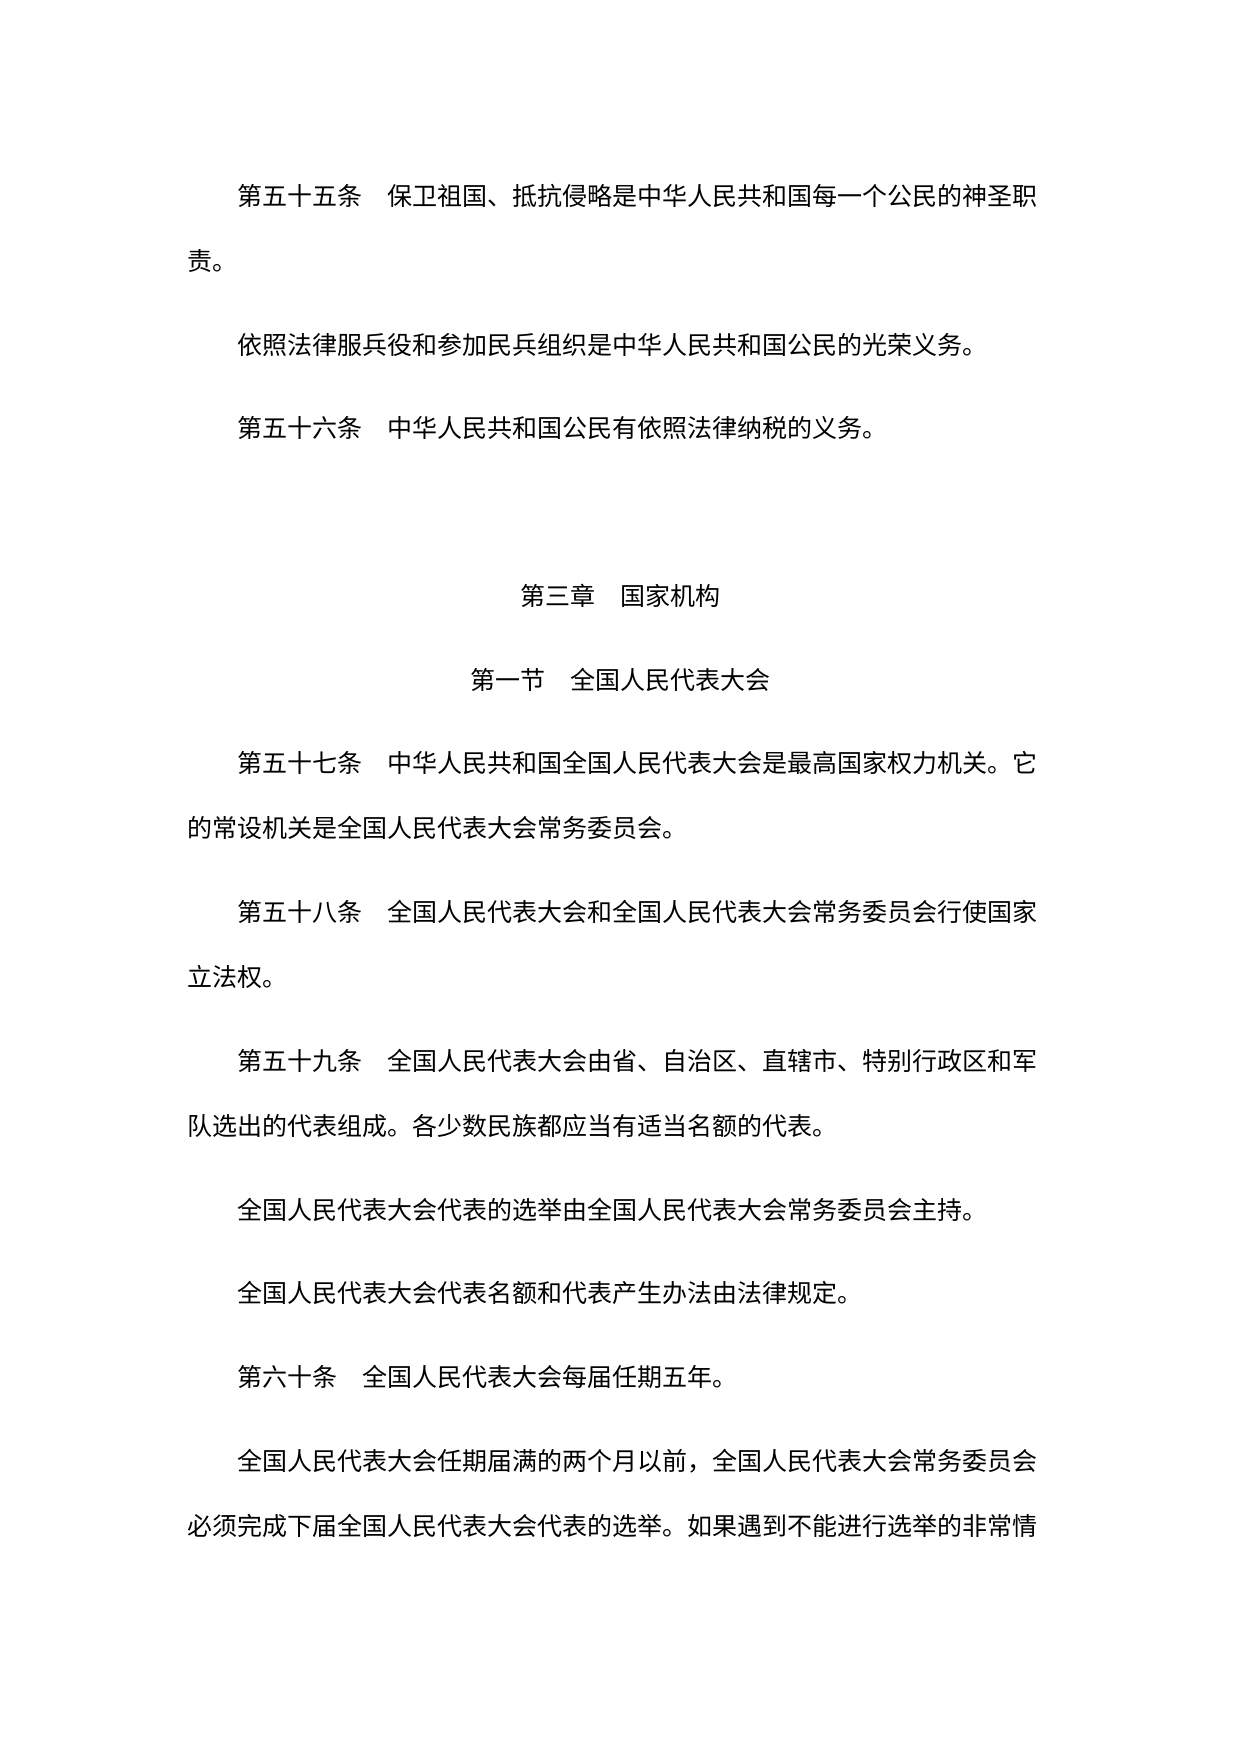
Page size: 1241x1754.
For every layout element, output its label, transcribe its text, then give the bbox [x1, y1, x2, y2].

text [187, 1427, 1053, 1557]
text 第五十九条 全国人民代表大会由省、自治区、直辖市、特别行政区和军队选出的代表组成。各少数民族都应当有适当名额的代表。 [187, 1027, 1053, 1157]
text 第一节 全国人民代表大会 [187, 646, 1053, 711]
text 依照法律服兵役和参加民兵组织是中华人民共和国公民的光荣义务。 [187, 311, 1053, 376]
text 第五十六条 中华人民共和国公民有依照法律纳税的义务。 [187, 394, 1053, 459]
text 第六十条 全国人民代表大会每届任期五年。 [187, 1343, 1053, 1408]
text 第三章 国家机构 [187, 562, 1053, 627]
text 第五十五条 保卫祖国、抵抗侵略是中华人民共和国每一个公民的神圣职责。 [187, 162, 1053, 292]
text 全国人民代表大会代表的选举由全国人民代表大会常务委员会主持。 [187, 1176, 1053, 1241]
text 第五十八条 全国人民代表大会和全国人民代表大会常务委员会行使国家立法权。 [187, 878, 1053, 1008]
text 全国人民代表大会代表名额和代表产生办法由法律规定。 [187, 1259, 1053, 1324]
text 第五十七条 中华人民共和国全国人民代表大会是最高国家权力机关。它的常设机关是全国人民代表大会常务委员会。 [187, 729, 1053, 859]
